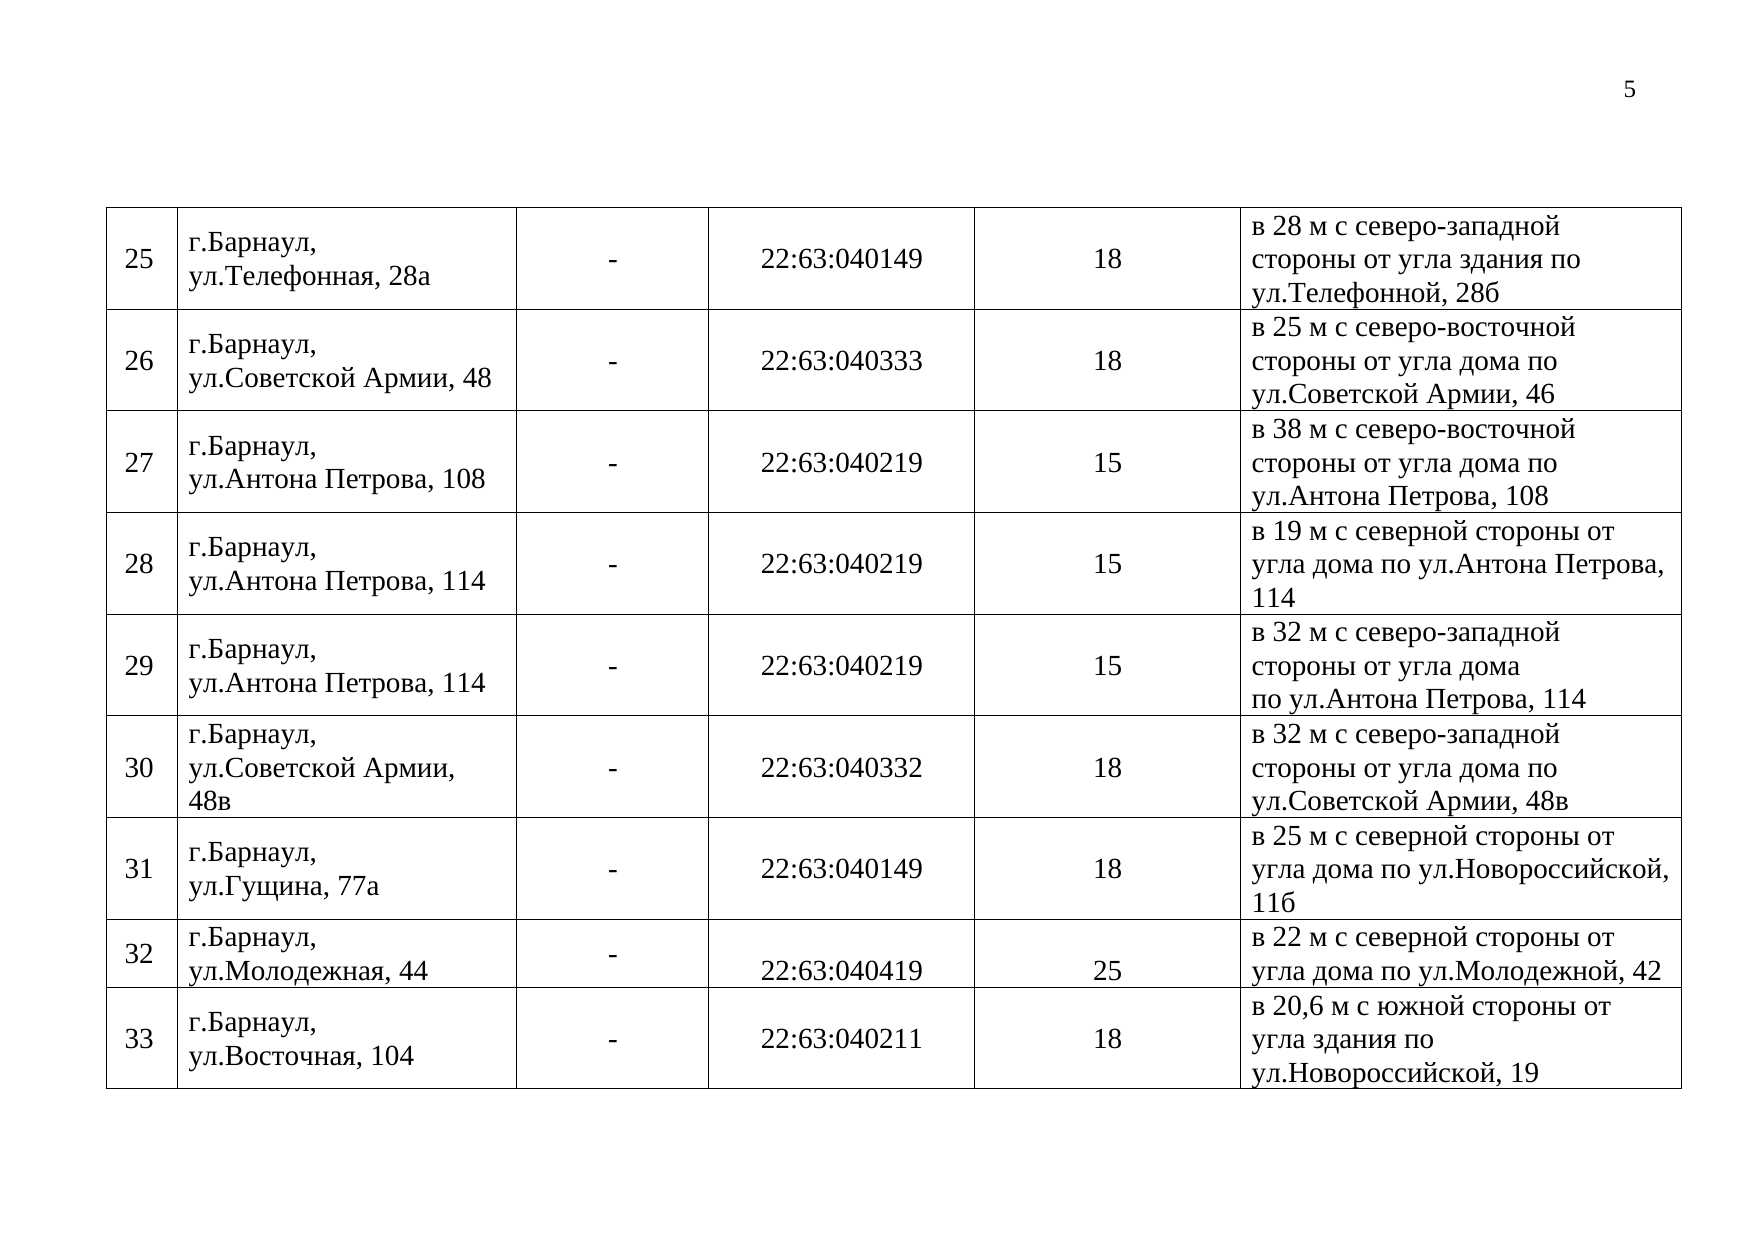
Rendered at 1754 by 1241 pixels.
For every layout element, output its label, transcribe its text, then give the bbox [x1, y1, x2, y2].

table_cell в 38 м с северо-восточной стороны от угла дома по ул.Антона Петрова, 108 [1241, 411, 1681, 512]
table_cell - [517, 716, 708, 817]
table_cell 18 [975, 818, 1240, 918]
table_cell - [517, 615, 708, 715]
table_cell [107, 513, 177, 613]
table_cell в 32 м с северо-западной стороны от угла дома по ул.Антона Петрова, 114 [1241, 615, 1681, 715]
table_cell 22:63:040211 [709, 988, 974, 1088]
table_cell 22:63:040333 [709, 310, 974, 410]
table_cell г.Барнаул, ул.Советской Армии, 48в [178, 716, 516, 817]
table_cell - [517, 411, 708, 512]
table_cell 18 [975, 310, 1240, 410]
table_cell - [517, 920, 708, 987]
table_cell 22:63:040149 [709, 818, 974, 918]
table_cell г.Барнаул, ул.Антона Петрова, 114 [178, 615, 516, 715]
table_cell 18 [975, 988, 1240, 1088]
table_cell 15 [975, 411, 1240, 512]
table_cell [107, 988, 177, 1088]
table_cell [107, 920, 177, 987]
table_cell 22:63:040219 [709, 513, 974, 613]
table_cell в 28 м с северо-западной стороны от угла здания по ул.Телефонной, 28б [1241, 208, 1681, 308]
table_cell г.Барнаул, ул.Телефонная, 28а [178, 208, 516, 308]
table_cell г.Барнаул, ул.Антона Петрова, 114 [178, 513, 516, 613]
table_cell г.Барнаул, ул.Молодежная, 44 [178, 920, 516, 987]
table_cell 15 [975, 615, 1240, 715]
table_cell - [517, 310, 708, 410]
table_cell - [517, 988, 708, 1088]
table_cell [107, 208, 177, 308]
table_cell - [517, 818, 708, 918]
table_cell 25 [975, 920, 1240, 987]
table_cell 15 [975, 513, 1240, 613]
table_cell 22:63:040149 [709, 208, 974, 308]
table_cell г.Барнаул, ул.Восточная, 104 [178, 988, 516, 1088]
table_cell в 22 м с северной стороны от угла дома по ул.Молодежной, 42 [1241, 920, 1681, 987]
table_cell [107, 818, 177, 918]
table_cell г.Барнаул, ул.Гущина, 77а [178, 818, 516, 918]
table_cell 18 [975, 716, 1240, 817]
table_cell в 32 м с северо-западной стороны от угла дома по ул.Советской Армии, 48в [1241, 716, 1681, 817]
table_cell [107, 615, 177, 715]
table_cell в 25 м с северо-восточной стороны от угла дома по ул.Советской Армии, 46 [1241, 310, 1681, 410]
table_cell - [517, 513, 708, 613]
table_cell в 25 м с северной стороны от угла дома по ул.Новороссийской, 11б [1241, 818, 1681, 918]
table_cell г.Барнаул, ул.Антона Петрова, 108 [178, 411, 516, 512]
table_cell 18 [975, 208, 1240, 308]
table_cell [107, 716, 177, 817]
table_cell 22:63:040219 [709, 411, 974, 512]
table_cell 22:63:040332 [709, 716, 974, 817]
table_cell - [517, 208, 708, 308]
table_cell г.Барнаул, ул.Советской Армии, 48 [178, 310, 516, 410]
table_cell 22:63:040419 [709, 920, 974, 987]
table_cell [107, 310, 177, 410]
table_cell в 20,6 м с южной стороны от угла здания по ул.Новороссийской, 19 [1241, 988, 1681, 1088]
table_cell [107, 411, 177, 512]
table_cell в 19 м с северной стороны от угла дома по ул.Антона Петрова, 114 [1241, 513, 1681, 613]
table_cell 22:63:040219 [709, 615, 974, 715]
